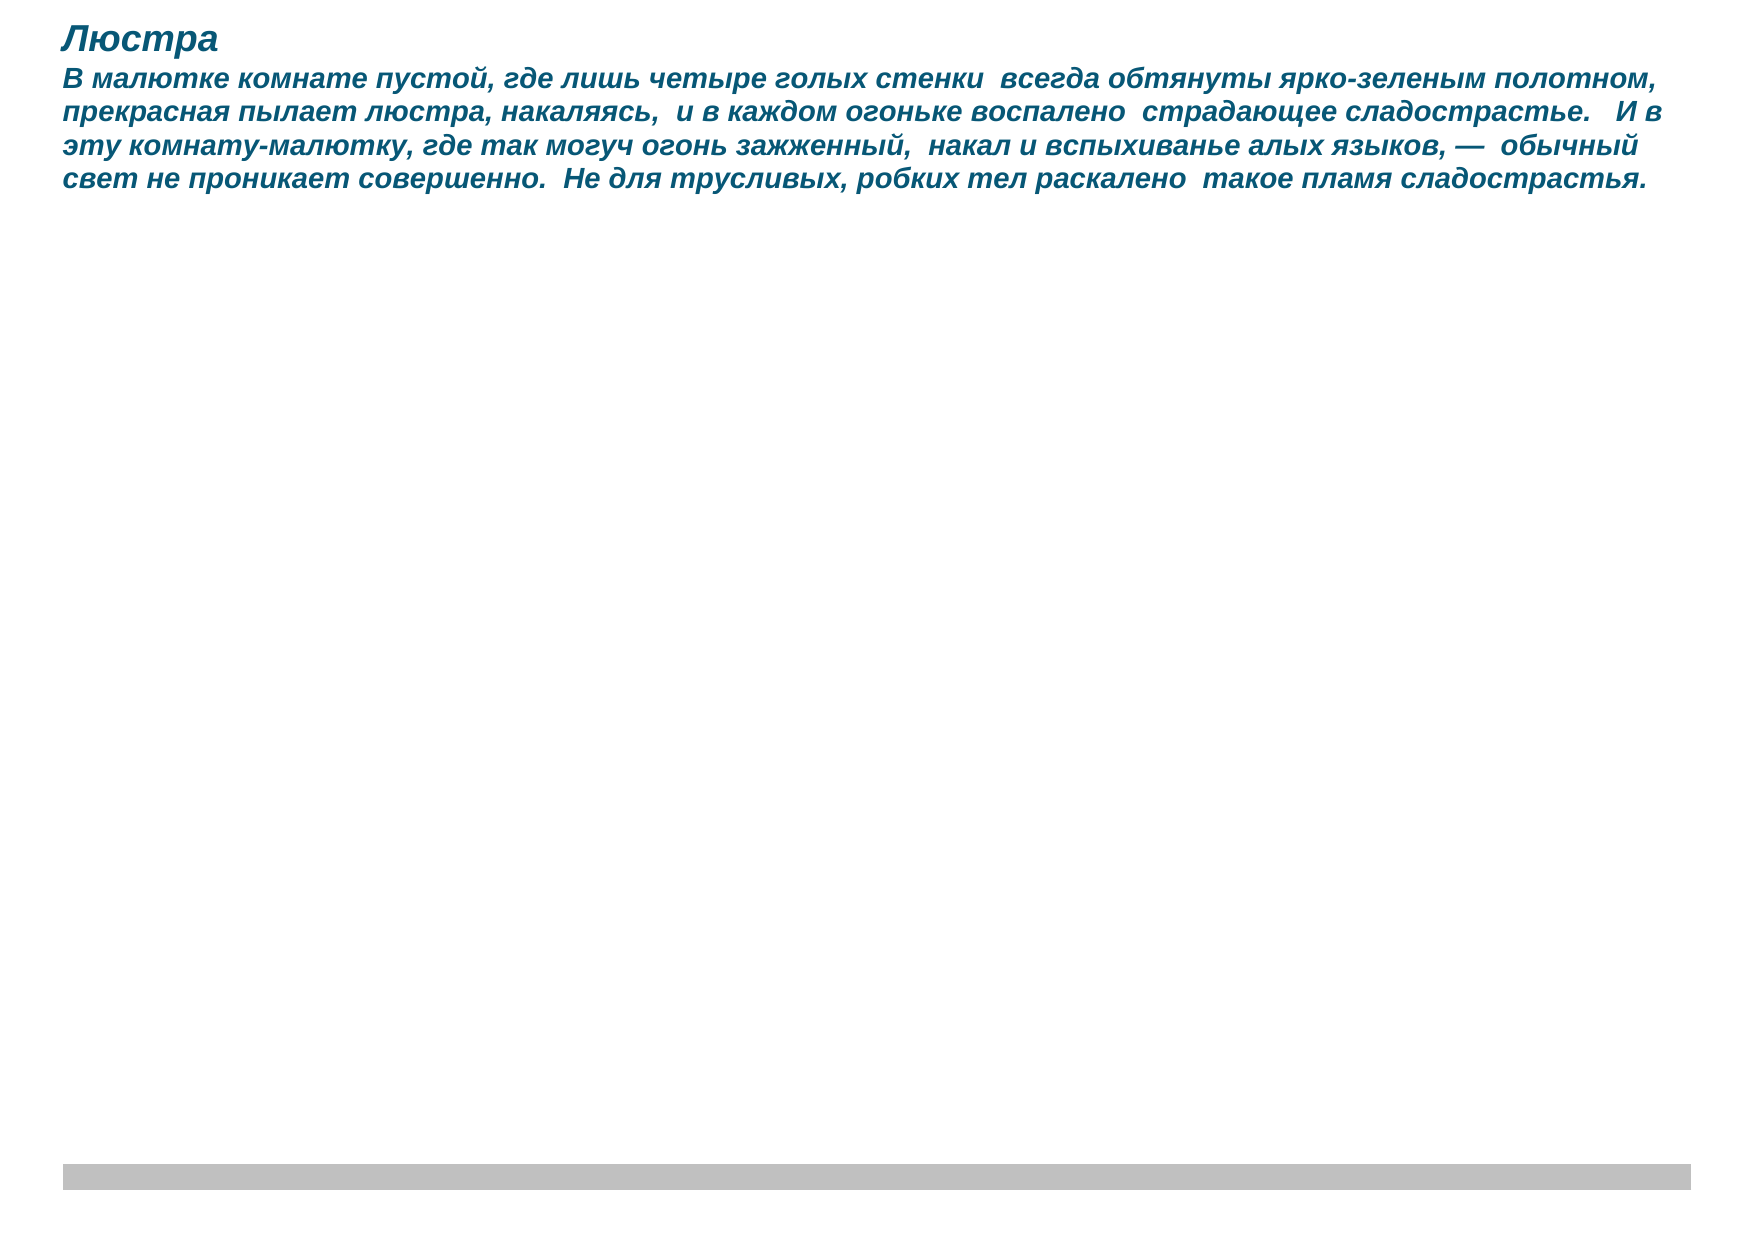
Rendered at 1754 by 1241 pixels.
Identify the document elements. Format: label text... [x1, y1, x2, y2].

text В малютке комнате пустой, где лишь четыре голых стенки [62, 61, 1691, 195]
subtitle Люстра [62, 17, 1691, 60]
